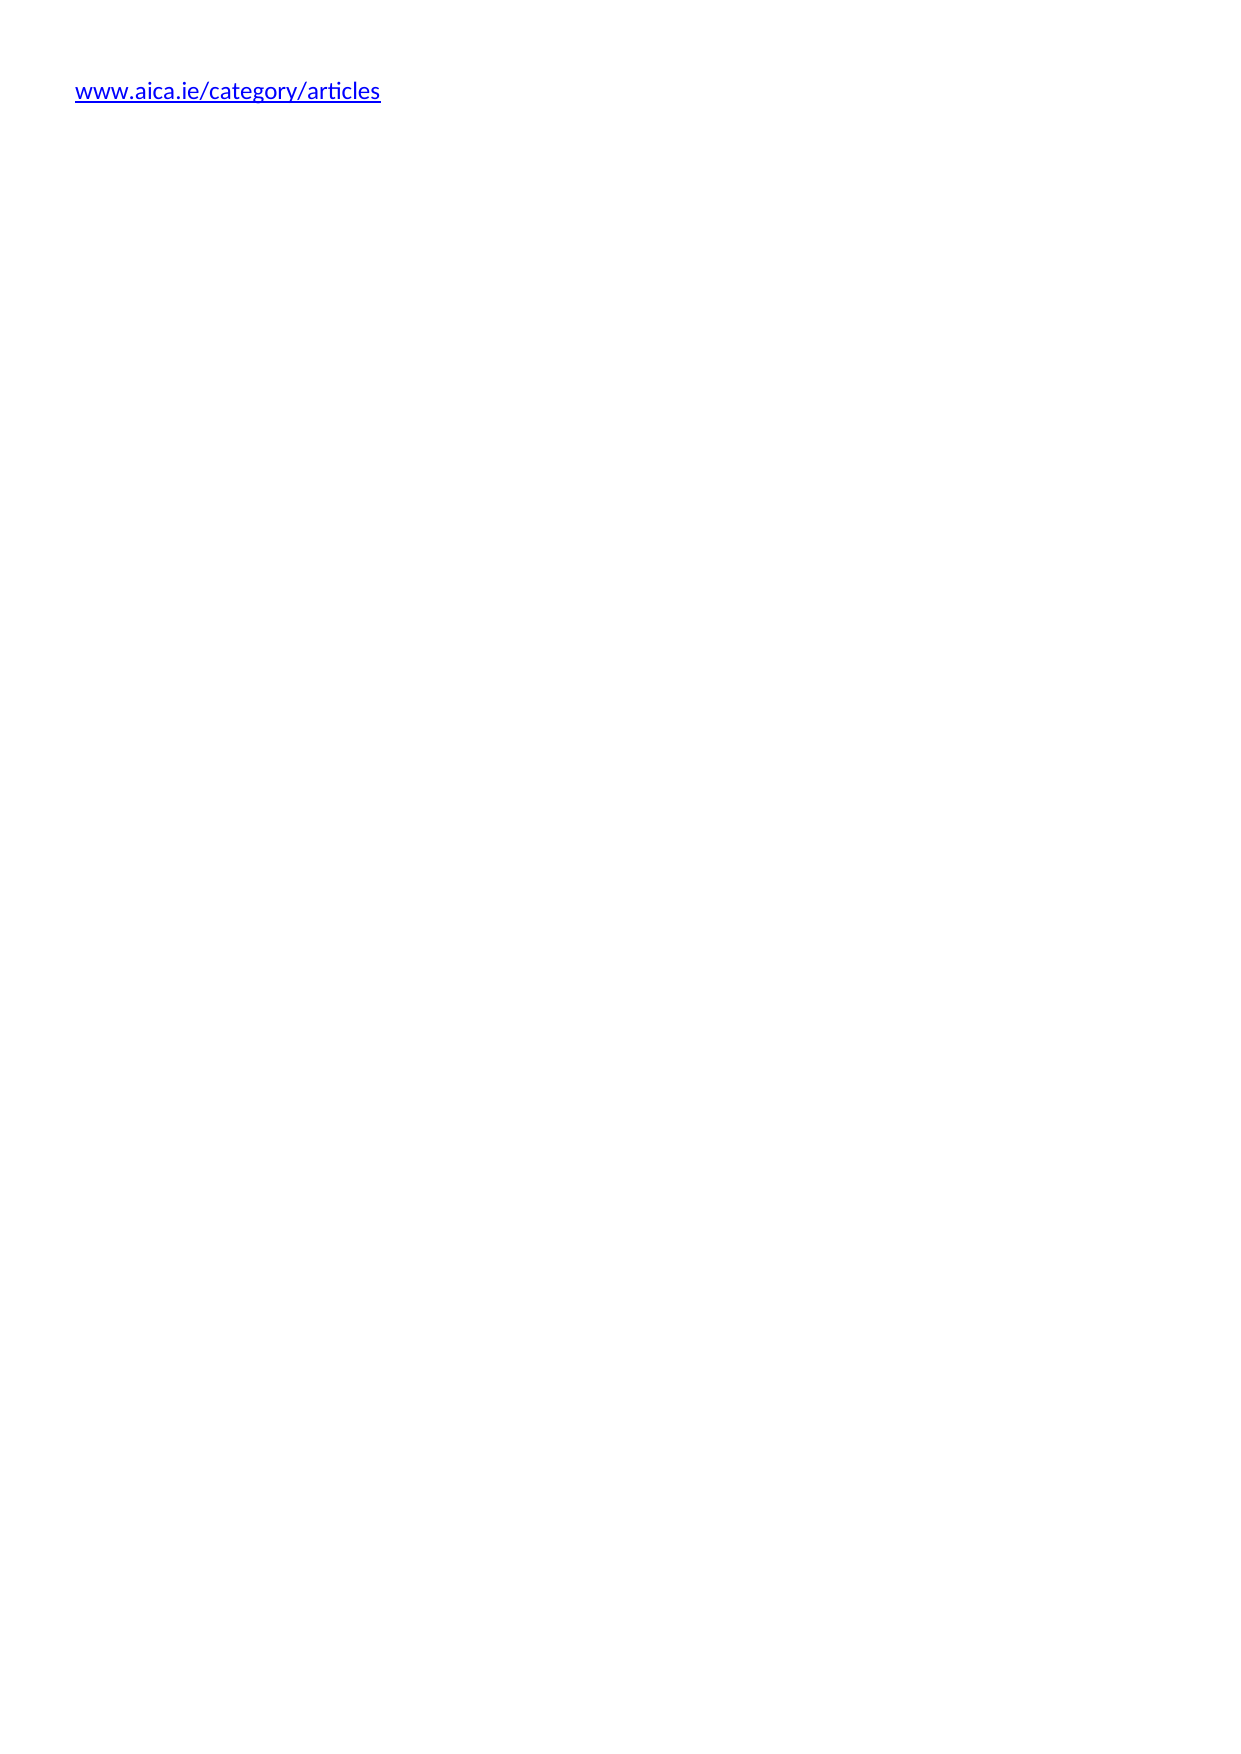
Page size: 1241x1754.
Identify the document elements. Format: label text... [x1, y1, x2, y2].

text www.aica.ie/category/articles [75, 75, 1165, 106]
